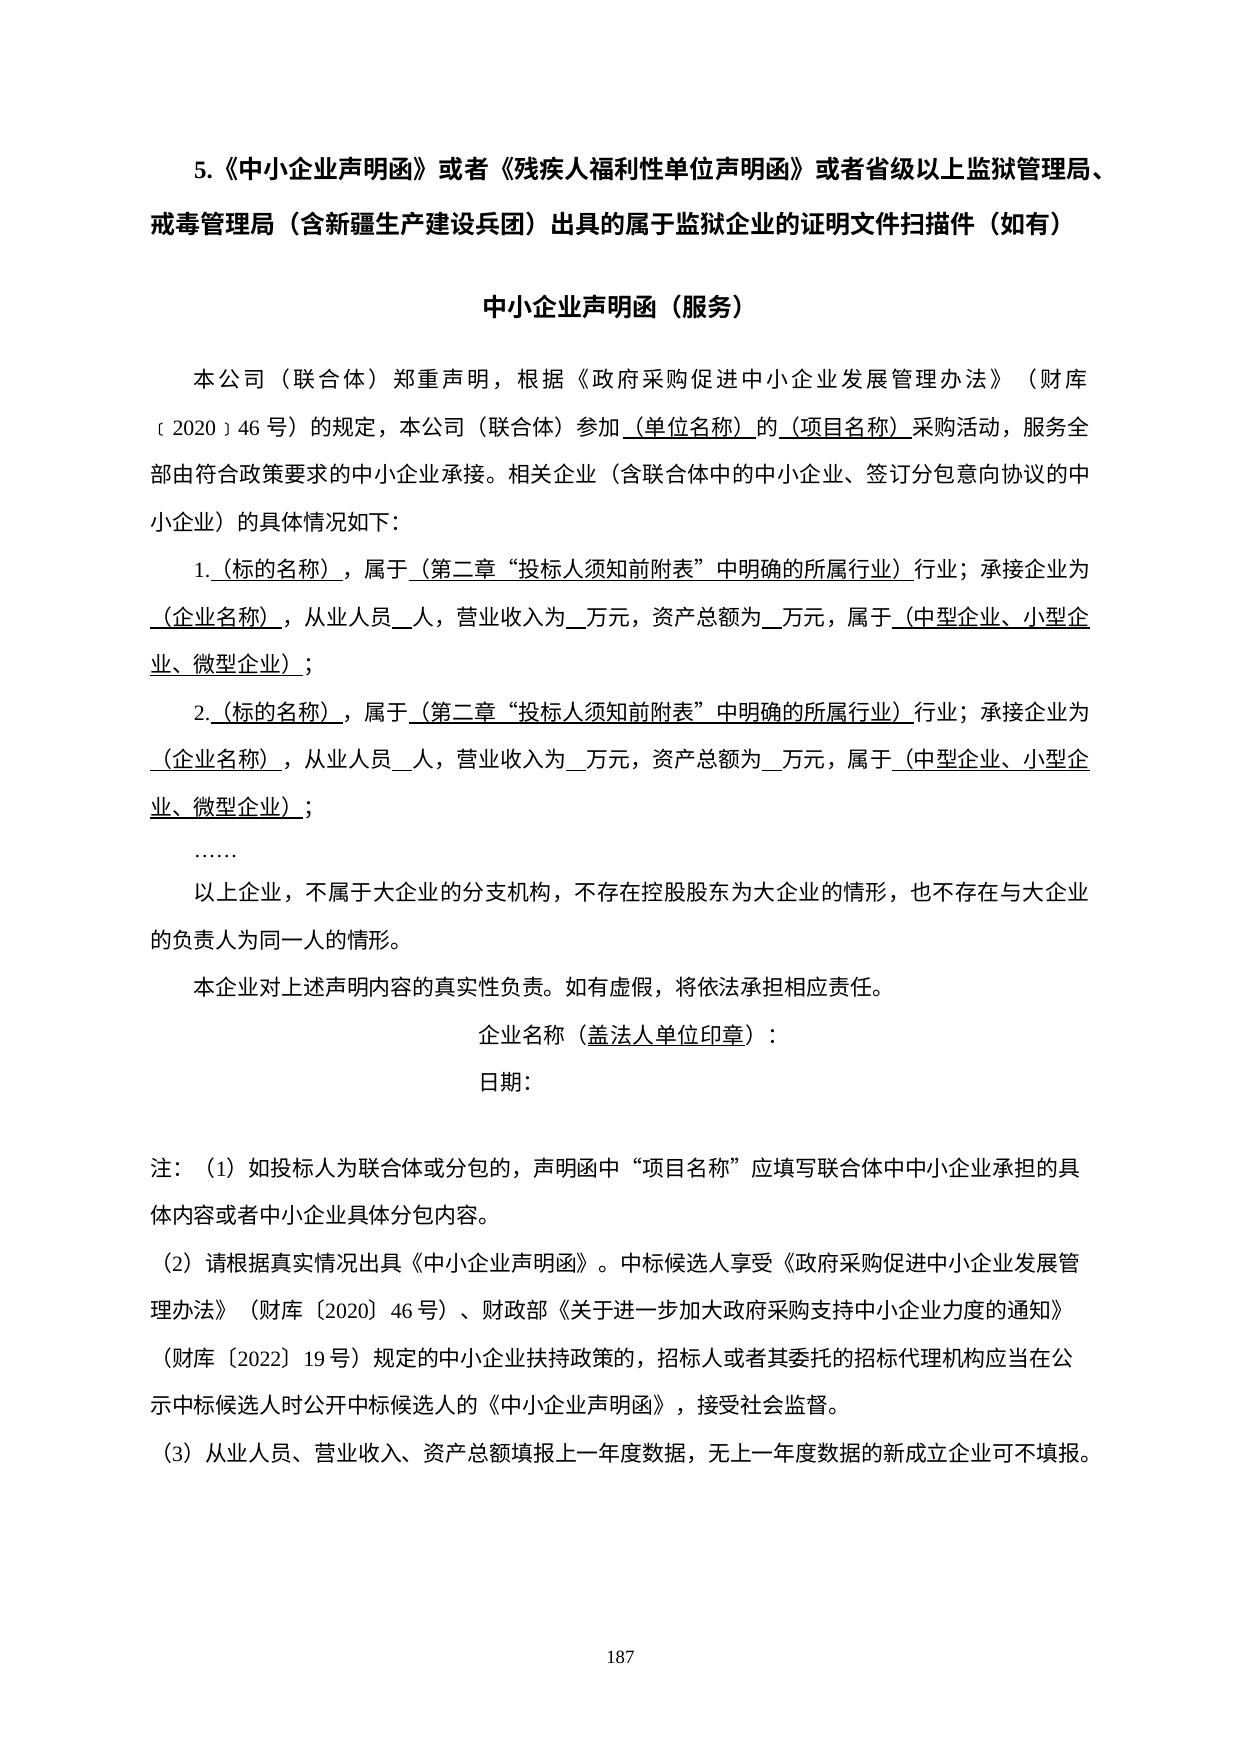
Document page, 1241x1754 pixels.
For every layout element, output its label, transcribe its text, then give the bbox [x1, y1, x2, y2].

text 注：（1）如投标人为联合体或分包的，声明函中“项目名称”应填写联合体中中小企业承担的具体内容或者中小企业具体分包内容。 [150, 1151, 1090, 1230]
text 2.（标的名称），属于（第二章“投标人须知前附表”中明确的所属行业）行业；承接企业为（企业名称），从业人员 人，营业收入为 万元，资产总额为 万元，属于（中型企业、小型企业、微型企业）； [150, 695, 1090, 822]
text 日期： [150, 1065, 1090, 1097]
text 本企业对上述声明内容的真实性负责。如有虚假，将依法承担相应责任。 [150, 970, 1090, 1002]
text 以上企业，不属于大企业的分支机构，不存在控股股东为大企业的情形，也不存在与大企业的负责人为同一人的情形。 [150, 875, 1090, 954]
text 本公司（联合体）郑重声明，根据《政府采购促进中小企业发展管理办法》（财库﹝2020﹞46 号）的规定，本公司（联合体）参加（单位名称）的（项目名称）采购活动，服务全部由符合政策要求的中小企业承接。相关企业（含联合体中的中小企业、签订分包意向协议的中小企业）的具体情况如下： [150, 362, 1090, 537]
text （2）请根据真实情况出具《中小企业声明函》。中标候选人享受《政府采购促进中小企业发展管理办法》（财库〔2020〕46号）、财政部《关于进一步加大政府采购支持中小企业力度的通知》（财库〔2022〕19号）规定的中小企业扶持政策的，招标人或者其委托的招标代理机构应当在公示中标候选人时公开中标候选人的《中小企业声明函》，接受社会监督。 [150, 1246, 1090, 1420]
text 企业名称（盖法人单位印章）： [150, 1018, 1090, 1049]
text …… [150, 837, 1090, 863]
text 中小企业声明函（服务） [150, 288, 1090, 324]
text 5.《中小企业声明函》或者《残疾人福利性单位声明函》或者省级以上监狱管理局、戒毒管理局（含新疆生产建设兵团）出具的属于监狱企业的证明文件扫描件（如有） [150, 150, 1093, 241]
text （3）从业人员、营业收入、资产总额填报上一年度数据，无上一年度数据的新成立企业可不填报。 [150, 1436, 1090, 1467]
text 1.（标的名称），属于（第二章“投标人须知前附表”中明确的所属行业）行业；承接企业为（企业名称），从业人员 人，营业收入为 万元，资产总额为 万元，属于（中型企业、小型企业、微型企业）； [150, 552, 1090, 679]
